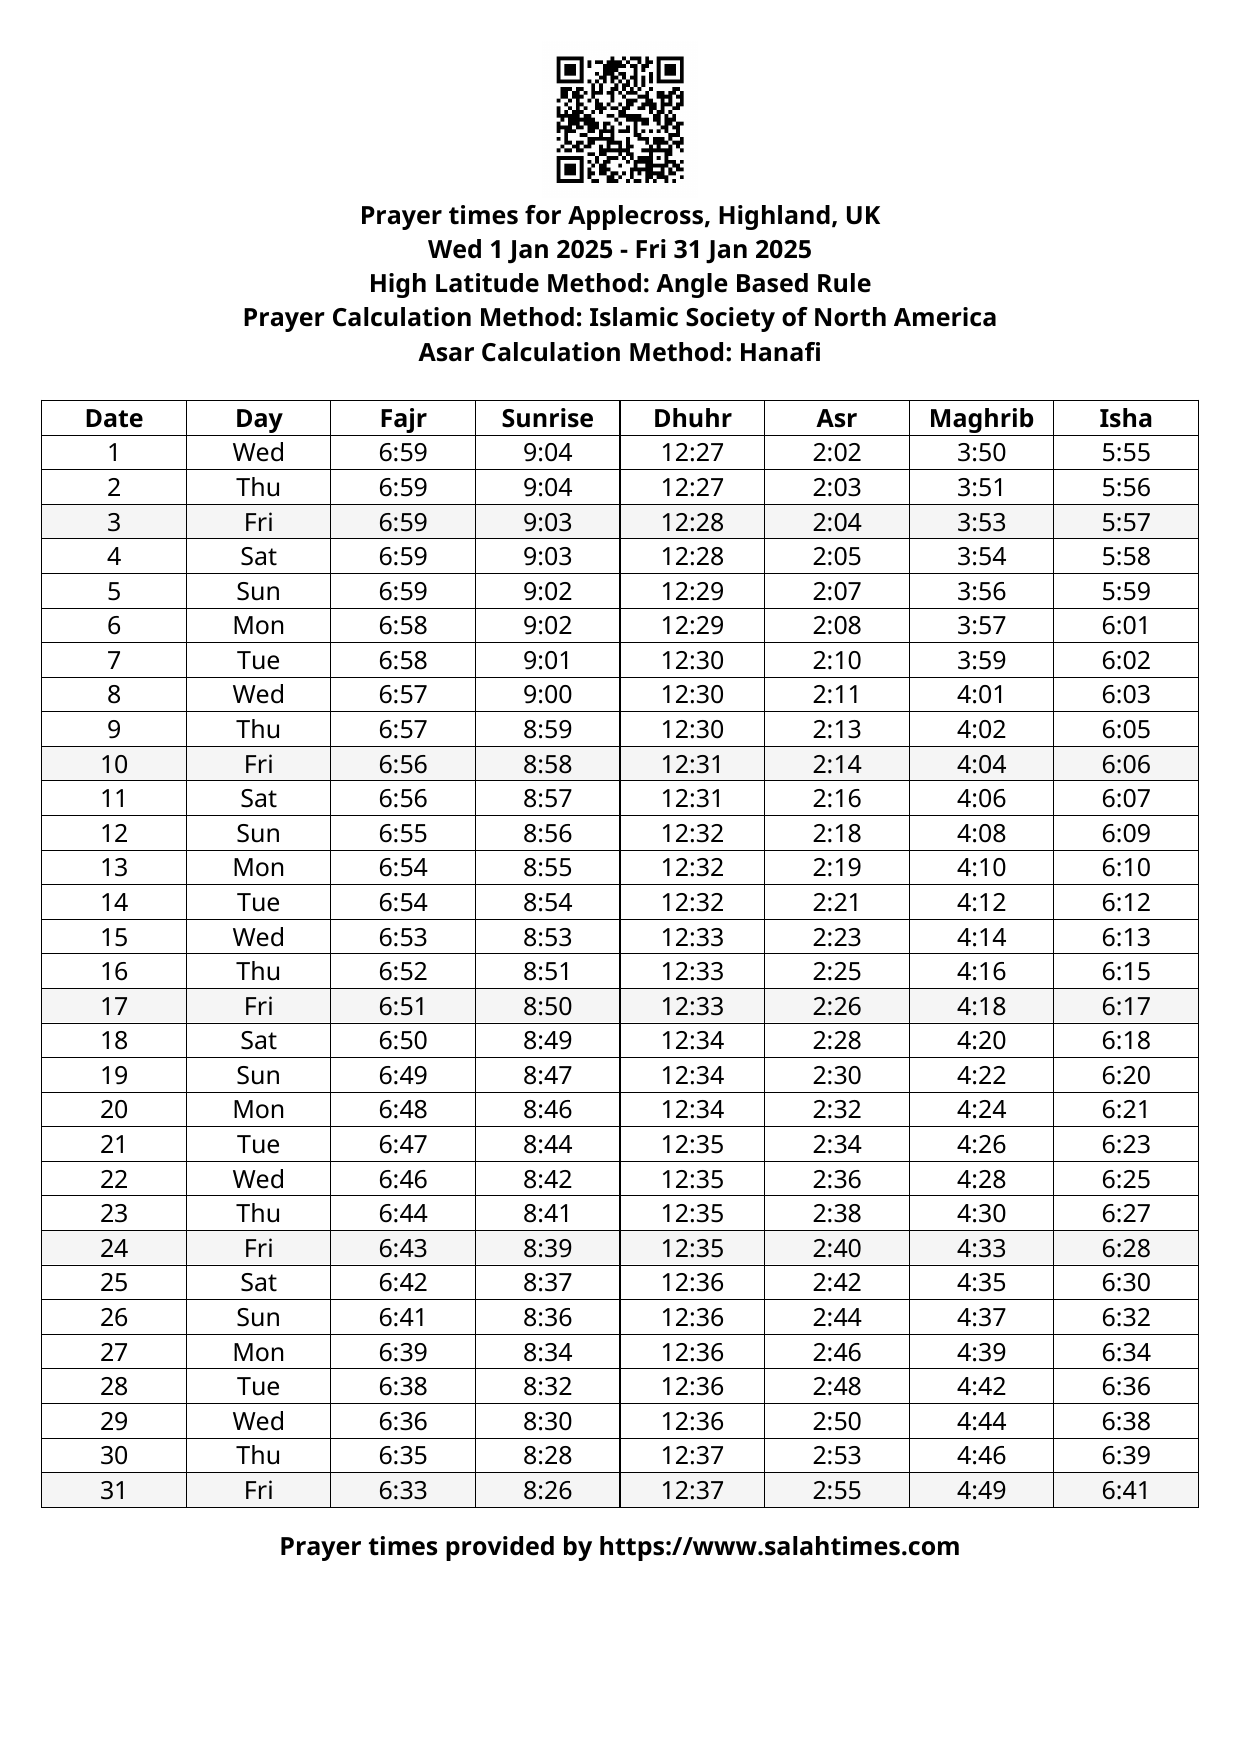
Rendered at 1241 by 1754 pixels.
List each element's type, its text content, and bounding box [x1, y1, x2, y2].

table_cell 19 [42, 1058, 186, 1092]
table_cell 2:18 [765, 816, 909, 849]
table_cell 8:26 [476, 1473, 619, 1507]
table_cell 4:22 [910, 1058, 1053, 1092]
table_cell 6:59 [331, 470, 475, 504]
table_cell 2:30 [765, 1058, 909, 1092]
table_cell Mon [187, 609, 330, 642]
table_cell 31 [42, 1473, 186, 1507]
table_cell 6:36 [1054, 1369, 1198, 1403]
table_cell 2:46 [765, 1335, 909, 1368]
table_cell 3:56 [910, 574, 1053, 607]
table_cell 2:14 [765, 747, 909, 780]
table_cell 6:56 [331, 781, 475, 815]
table_cell 12:33 [621, 920, 764, 953]
table_cell 4 [42, 539, 186, 573]
table_cell 3:59 [910, 643, 1053, 677]
table_cell 6 [42, 609, 186, 642]
table_cell 6:10 [1054, 851, 1198, 884]
table_cell 6:51 [331, 989, 475, 1022]
table_cell 2 [42, 470, 186, 504]
table_cell 6:13 [1054, 920, 1198, 953]
table_cell 6:56 [331, 747, 475, 780]
table_cell Wed [187, 1162, 330, 1195]
table_cell Mon [187, 851, 330, 884]
table_cell 2:48 [765, 1369, 909, 1403]
table_cell Tue [187, 885, 330, 919]
table_cell 12:28 [621, 539, 764, 573]
table_cell 6:32 [1054, 1300, 1198, 1334]
table_cell Sat [187, 1024, 330, 1057]
table_header Fajr [331, 401, 475, 434]
table_cell 9:02 [476, 609, 619, 642]
table_cell 4:35 [910, 1266, 1053, 1299]
table_cell 9:01 [476, 643, 619, 677]
table_cell 20 [42, 1093, 186, 1126]
text Prayer times provided by https://www.salahtimes.com [42, 1528, 1198, 1563]
table_cell 2:11 [765, 678, 909, 711]
table_cell 12:30 [621, 678, 764, 711]
table_cell 6:17 [1054, 989, 1198, 1022]
table_cell 26 [42, 1300, 186, 1334]
table_cell 4:14 [910, 920, 1053, 953]
table_cell Sun [187, 816, 330, 849]
table_cell 8:36 [476, 1300, 619, 1334]
table_cell 16 [42, 954, 186, 988]
table_cell Sun [187, 1300, 330, 1334]
text High Latitude Method: Angle Based Rule [42, 266, 1198, 300]
table_cell 6:48 [331, 1093, 475, 1126]
table_cell 6:54 [331, 885, 475, 919]
table_cell 22 [42, 1162, 186, 1195]
table_cell 6:59 [331, 505, 475, 538]
table_cell 6:49 [331, 1058, 475, 1092]
table_cell 8:41 [476, 1196, 619, 1230]
table_cell 8:47 [476, 1058, 619, 1092]
table_cell 6:55 [331, 816, 475, 849]
table_cell 4:33 [910, 1231, 1053, 1264]
table_cell Fri [187, 989, 330, 1022]
table_cell 24 [42, 1231, 186, 1264]
table_cell 5:55 [1054, 436, 1198, 469]
table_cell Sat [187, 781, 330, 815]
table_cell 2:34 [765, 1127, 909, 1161]
table_header Dhuhr [621, 401, 764, 434]
table_cell 3:53 [910, 505, 1053, 538]
table_cell 12:30 [621, 712, 764, 746]
table_cell 2:08 [765, 609, 909, 642]
table_cell 8:55 [476, 851, 619, 884]
table_cell Wed [187, 436, 330, 469]
table_cell 8:39 [476, 1231, 619, 1264]
table_cell 6:25 [1054, 1162, 1198, 1195]
table_cell 6:33 [331, 1473, 475, 1507]
table_cell 2:32 [765, 1093, 909, 1126]
table_cell 30 [42, 1439, 186, 1472]
table_cell Thu [187, 470, 330, 504]
table_cell Fri [187, 747, 330, 780]
table_cell 10 [42, 747, 186, 780]
table_cell 8:34 [476, 1335, 619, 1368]
table_cell 9:02 [476, 574, 619, 607]
table_cell 4:04 [910, 747, 1053, 780]
table_cell 12:36 [621, 1335, 764, 1368]
table_cell 4:18 [910, 989, 1053, 1022]
table_header Day [187, 401, 330, 434]
table_cell 6:34 [1054, 1335, 1198, 1368]
table_cell 12:30 [621, 643, 764, 677]
table_cell 2:05 [765, 539, 909, 573]
table_cell 6:46 [331, 1162, 475, 1195]
table_cell 6:39 [331, 1335, 475, 1368]
table_cell 8:49 [476, 1024, 619, 1057]
table_cell 4:49 [910, 1473, 1053, 1507]
table_cell Thu [187, 1196, 330, 1230]
table_cell 17 [42, 989, 186, 1022]
table_cell 2:42 [765, 1266, 909, 1299]
table_cell 8:53 [476, 920, 619, 953]
table_cell 2:04 [765, 505, 909, 538]
table_cell 4:24 [910, 1093, 1053, 1126]
table_header Date [42, 401, 186, 434]
table_cell 6:44 [331, 1196, 475, 1230]
table_cell 21 [42, 1127, 186, 1161]
table_cell 12:28 [621, 505, 764, 538]
text Prayer times for Applecross, Highland, UK [42, 198, 1198, 232]
table_cell 6:35 [331, 1439, 475, 1472]
table_cell Thu [187, 712, 330, 746]
table_cell 12:31 [621, 747, 764, 780]
table_cell 3:51 [910, 470, 1053, 504]
table_cell 12:33 [621, 954, 764, 988]
table_cell Fri [187, 1231, 330, 1264]
table_cell 2:55 [765, 1473, 909, 1507]
text Wed 1 Jan 2025 - Fri 31 Jan 2025 [42, 232, 1198, 266]
table_cell 12:35 [621, 1196, 764, 1230]
table_cell Fri [187, 1473, 330, 1507]
table_cell 4:01 [910, 678, 1053, 711]
table_cell 6:09 [1054, 816, 1198, 849]
table_cell 6:01 [1054, 609, 1198, 642]
table_cell 27 [42, 1335, 186, 1368]
table_cell 9:04 [476, 470, 619, 504]
table_cell 8:50 [476, 989, 619, 1022]
table_cell 2:19 [765, 851, 909, 884]
table_cell 4:20 [910, 1024, 1053, 1057]
table_cell 6:28 [1054, 1231, 1198, 1264]
table_cell 12:37 [621, 1439, 764, 1472]
table_cell 4:44 [910, 1404, 1053, 1437]
table_cell 2:38 [765, 1196, 909, 1230]
table_cell Tue [187, 643, 330, 677]
table_cell 6:53 [331, 920, 475, 953]
table_cell 3:57 [910, 609, 1053, 642]
table_cell 9:03 [476, 539, 619, 573]
table_cell 12:36 [621, 1300, 764, 1334]
table_cell Thu [187, 954, 330, 988]
table_cell 6:50 [331, 1024, 475, 1057]
table_cell 12:36 [621, 1369, 764, 1403]
table_cell 8:51 [476, 954, 619, 988]
table_cell 12:35 [621, 1127, 764, 1161]
table_cell 12:32 [621, 851, 764, 884]
table_cell 29 [42, 1404, 186, 1437]
table_cell 9:00 [476, 678, 619, 711]
table_cell 12:35 [621, 1231, 764, 1264]
table_cell 8:44 [476, 1127, 619, 1161]
table_cell 2:28 [765, 1024, 909, 1057]
table_cell 2:02 [765, 436, 909, 469]
table_cell Mon [187, 1093, 330, 1126]
table_cell 6:59 [331, 539, 475, 573]
table_cell 6:03 [1054, 678, 1198, 711]
table_cell 6:38 [331, 1369, 475, 1403]
table_cell 2:13 [765, 712, 909, 746]
table_cell 6:21 [1054, 1093, 1198, 1126]
table_cell 4:02 [910, 712, 1053, 746]
table_cell 9:04 [476, 436, 619, 469]
table_cell 8:57 [476, 781, 619, 815]
table_cell 6:30 [1054, 1266, 1198, 1299]
table_cell 2:07 [765, 574, 909, 607]
table_cell 4:10 [910, 851, 1053, 884]
table_cell 8:56 [476, 816, 619, 849]
table_cell 2:26 [765, 989, 909, 1022]
table_cell 4:42 [910, 1369, 1053, 1403]
table_cell Thu [187, 1439, 330, 1472]
table_cell 12:36 [621, 1404, 764, 1437]
table_cell Sat [187, 1266, 330, 1299]
table_cell 2:53 [765, 1439, 909, 1472]
table_cell 6:07 [1054, 781, 1198, 815]
table_cell 2:23 [765, 920, 909, 953]
table_cell Sun [187, 574, 330, 607]
table_cell 6:58 [331, 609, 475, 642]
table_cell 6:57 [331, 678, 475, 711]
table_cell 6:59 [331, 436, 475, 469]
table_cell 6:18 [1054, 1024, 1198, 1057]
table_cell 14 [42, 885, 186, 919]
table_cell 12:31 [621, 781, 764, 815]
table_cell 9:03 [476, 505, 619, 538]
table_cell 4:26 [910, 1127, 1053, 1161]
table_cell Wed [187, 920, 330, 953]
table_cell 6:39 [1054, 1439, 1198, 1472]
table_cell 6:06 [1054, 747, 1198, 780]
table_cell 1 [42, 436, 186, 469]
table_cell 8:58 [476, 747, 619, 780]
table_cell 15 [42, 920, 186, 953]
table_cell 4:16 [910, 954, 1053, 988]
table_cell 9 [42, 712, 186, 746]
table_cell 12 [42, 816, 186, 849]
table_cell 6:20 [1054, 1058, 1198, 1092]
text Asar Calculation Method: Hanafi [42, 334, 1198, 368]
table_cell 2:36 [765, 1162, 909, 1195]
table_cell 12:34 [621, 1058, 764, 1092]
table_cell 3:50 [910, 436, 1053, 469]
table_cell 6:02 [1054, 643, 1198, 677]
table_cell 13 [42, 851, 186, 884]
table_cell Sat [187, 539, 330, 573]
table_cell 8:37 [476, 1266, 619, 1299]
table_cell 12:29 [621, 609, 764, 642]
table_header Sunrise [476, 401, 619, 434]
table_cell 4:30 [910, 1196, 1053, 1230]
table_cell 25 [42, 1266, 186, 1299]
table_cell Sun [187, 1058, 330, 1092]
table_cell 6:54 [331, 851, 475, 884]
table_cell 6:47 [331, 1127, 475, 1161]
table_header Isha [1054, 401, 1198, 434]
table_cell 8:46 [476, 1093, 619, 1126]
table_cell 6:23 [1054, 1127, 1198, 1161]
text Prayer Calculation Method: Islamic Society of North America [42, 300, 1198, 334]
table_cell 4:46 [910, 1439, 1053, 1472]
table_cell 6:42 [331, 1266, 475, 1299]
table_cell 2:03 [765, 470, 909, 504]
table_cell Mon [187, 1335, 330, 1368]
table_cell 12:27 [621, 436, 764, 469]
table_cell 2:50 [765, 1404, 909, 1437]
table_cell 5:57 [1054, 505, 1198, 538]
table_cell Tue [187, 1369, 330, 1403]
table_header Asr [765, 401, 909, 434]
table_cell Wed [187, 1404, 330, 1437]
table_cell 2:40 [765, 1231, 909, 1264]
table_cell 6:58 [331, 643, 475, 677]
table_cell 6:15 [1054, 954, 1198, 988]
table_cell 2:10 [765, 643, 909, 677]
table_cell 6:57 [331, 712, 475, 746]
table_cell 12:32 [621, 885, 764, 919]
table_cell 8:30 [476, 1404, 619, 1437]
table_cell 2:44 [765, 1300, 909, 1334]
table_cell 6:12 [1054, 885, 1198, 919]
table_cell 6:52 [331, 954, 475, 988]
table_cell 28 [42, 1369, 186, 1403]
table_cell Wed [187, 678, 330, 711]
table_cell 12:37 [621, 1473, 764, 1507]
table_cell 8:28 [476, 1439, 619, 1472]
table_cell 6:38 [1054, 1404, 1198, 1437]
table_cell 11 [42, 781, 186, 815]
table_cell 2:25 [765, 954, 909, 988]
table_cell 5 [42, 574, 186, 607]
table_header Maghrib [910, 401, 1053, 434]
table_cell 4:39 [910, 1335, 1053, 1368]
picture [542, 41, 699, 198]
table_cell 4:06 [910, 781, 1053, 815]
table_cell 6:41 [1054, 1473, 1198, 1507]
table_cell 23 [42, 1196, 186, 1230]
table_cell 5:58 [1054, 539, 1198, 573]
table_cell 12:32 [621, 816, 764, 849]
table_cell 8:59 [476, 712, 619, 746]
table_cell 12:35 [621, 1162, 764, 1195]
table_cell 3 [42, 505, 186, 538]
table_cell 3:54 [910, 539, 1053, 573]
table_cell 8 [42, 678, 186, 711]
table_cell Tue [187, 1127, 330, 1161]
table_cell 12:34 [621, 1093, 764, 1126]
table_cell 8:42 [476, 1162, 619, 1195]
table_cell 18 [42, 1024, 186, 1057]
table_cell 6:36 [331, 1404, 475, 1437]
table_cell 8:54 [476, 885, 619, 919]
table_cell 6:43 [331, 1231, 475, 1264]
table_cell 6:59 [331, 574, 475, 607]
table_cell Fri [187, 505, 330, 538]
table_cell 7 [42, 643, 186, 677]
table_cell 4:12 [910, 885, 1053, 919]
table_cell 4:28 [910, 1162, 1053, 1195]
table_cell 5:56 [1054, 470, 1198, 504]
table_cell 2:21 [765, 885, 909, 919]
table_cell 2:16 [765, 781, 909, 815]
table_cell 8:32 [476, 1369, 619, 1403]
table_cell 12:36 [621, 1266, 764, 1299]
table_cell 12:34 [621, 1024, 764, 1057]
table_cell 4:08 [910, 816, 1053, 849]
table_cell 12:33 [621, 989, 764, 1022]
table_cell 5:59 [1054, 574, 1198, 607]
table_cell 12:29 [621, 574, 764, 607]
table_cell 12:27 [621, 470, 764, 504]
table_cell 6:27 [1054, 1196, 1198, 1230]
table_cell 4:37 [910, 1300, 1053, 1334]
table_cell 6:05 [1054, 712, 1198, 746]
table_cell 6:41 [331, 1300, 475, 1334]
